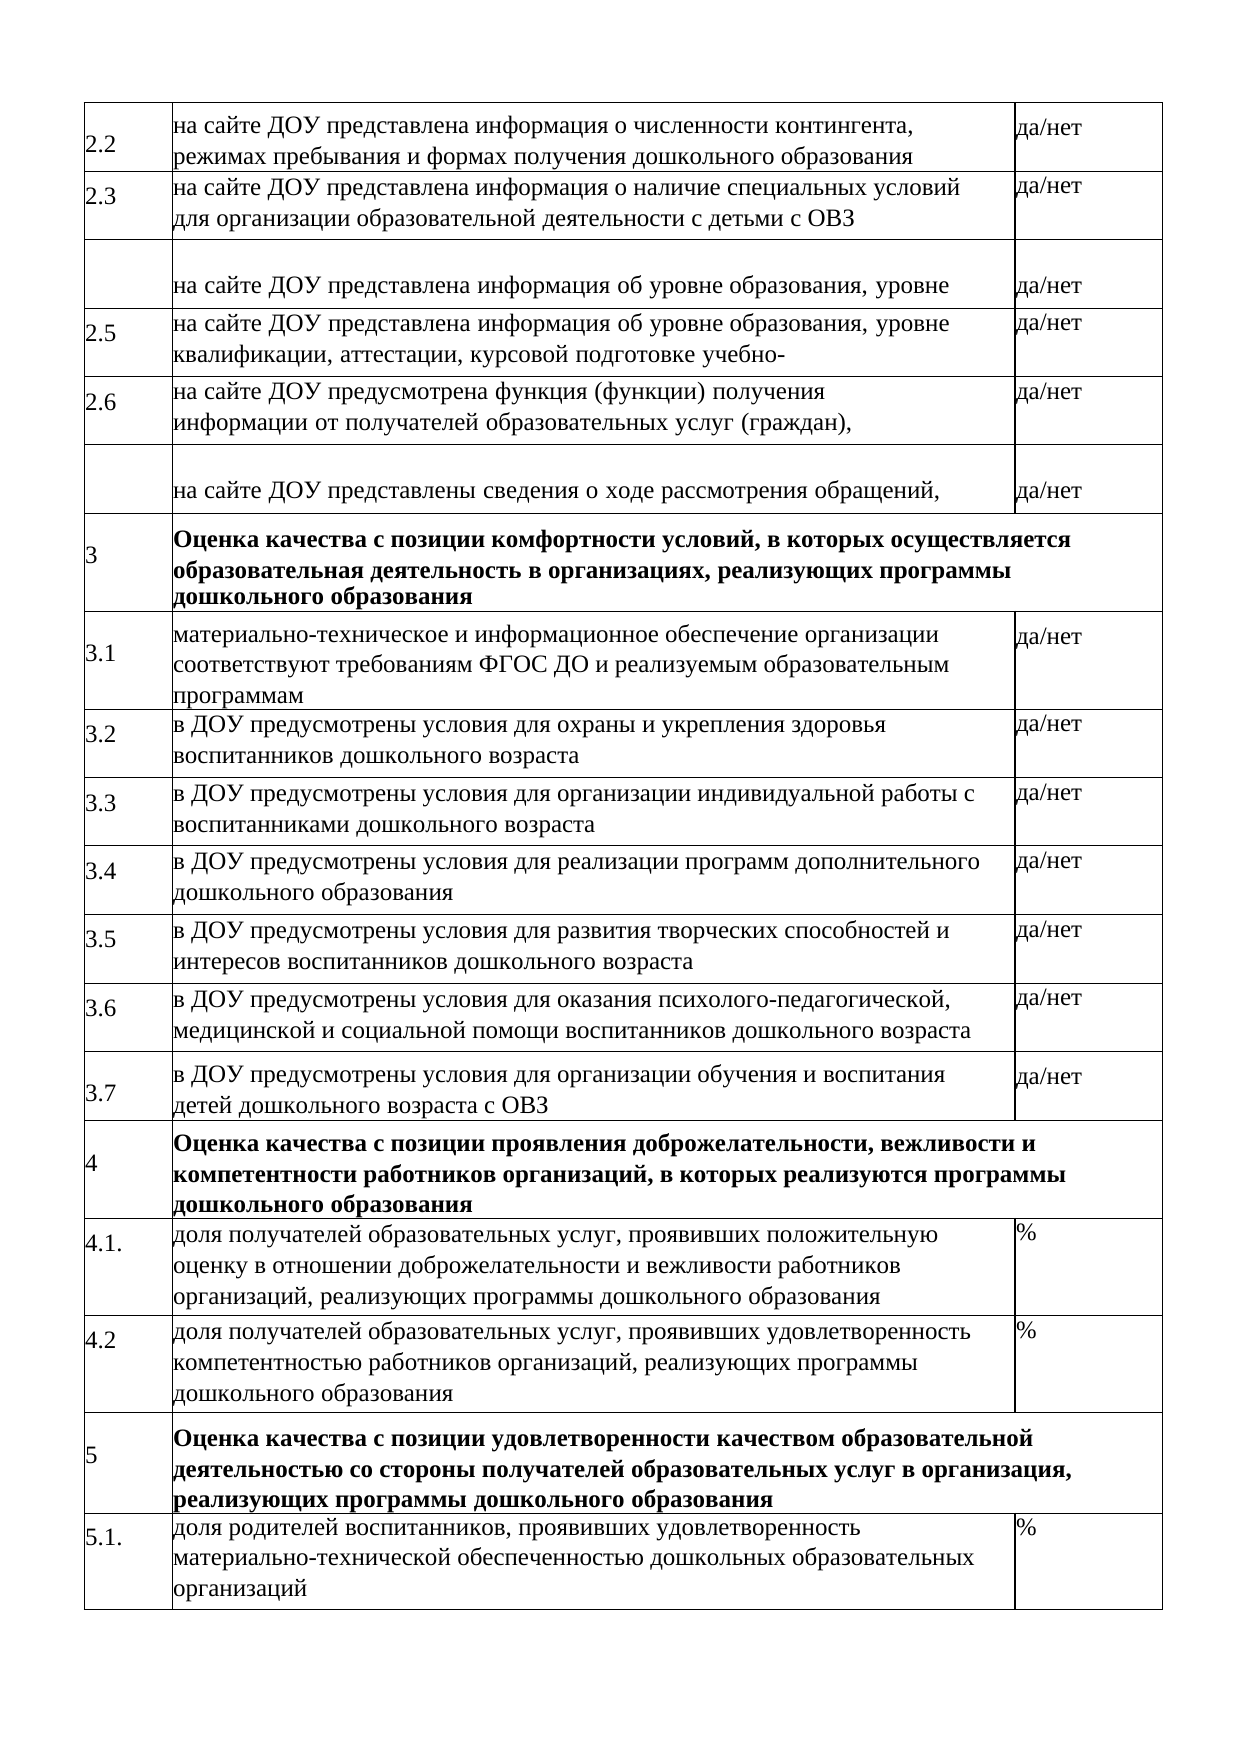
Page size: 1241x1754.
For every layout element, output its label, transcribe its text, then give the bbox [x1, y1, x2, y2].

table_header да/нет [1016, 103, 1162, 171]
table_cell да/нет [1016, 846, 1162, 914]
table_cell 3.5 [85, 915, 172, 983]
table_cell % [1016, 1219, 1162, 1315]
table_cell материально-техническое и информационное обеспечение организации соответствуют требованиям ФГОС ДО и реализуемым образовательным программам [173, 612, 1014, 708]
table_header 2.2 [85, 103, 172, 171]
table_cell в ДОУ предусмотрены условия для организации обучения и воспитания детей дошкольного возраста с ОВЗ [173, 1052, 1014, 1119]
table_cell Оценка качества с позиции удовлетворенности качеством образовательной деятельностью со стороны получателей образовательных услуг в организация, реализующих программы дошкольного образования [173, 1413, 1162, 1513]
table_cell да/нет [1016, 172, 1162, 239]
table_cell в ДОУ предусмотрены условия для охраны и укрепления здоровья воспитанников дошкольного возраста [173, 710, 1014, 777]
table_cell % [1016, 1316, 1162, 1412]
table_cell на сайте ДОУ представлена информация о наличие специальных условий для организации образовательной деятельности с детьми с ОВЗ [173, 172, 1014, 239]
table_cell 3.6 [85, 984, 172, 1051]
table_cell 3.7 [85, 1052, 172, 1119]
table_cell доля получателей образовательных услуг, проявивших положительную оценку в отношении доброжелательности и вежливости работников организаций, реализующих программы дошкольного образования [173, 1219, 1014, 1315]
table_cell да/нет [1016, 612, 1162, 708]
table_header на сайте ДОУ представлена информация о численности контингента, режимах пребывания и формах получения дошкольного образования [173, 103, 1014, 171]
table_cell в ДОУ предусмотрены условия для развития творческих способностей и интересов воспитанников дошкольного возраста [173, 915, 1014, 983]
table_cell да/нет [1016, 778, 1162, 845]
table_cell 2.3 [85, 172, 172, 239]
table_cell да/нет [1016, 1052, 1162, 1119]
table_cell да/нет [1016, 309, 1162, 376]
table_cell в ДОУ предусмотрены условия для организации индивидуальной работы с воспитанниками дошкольного возраста [173, 778, 1014, 845]
table_cell 3.4 [85, 846, 172, 914]
table_cell да/нет [1016, 240, 1162, 307]
table_cell да/нет [1016, 915, 1162, 983]
table_cell в ДОУ предусмотрены условия для реализации программ дополнительного дошкольного образования [173, 846, 1014, 914]
table_cell 3 [85, 514, 172, 611]
table_cell 4.2 [85, 1316, 172, 1412]
table_cell на сайте ДОУ предусмотрена функция (функции) получения информации от получателей образовательных услуг (граждан), [173, 377, 1014, 444]
table_cell Оценка качества с позиции проявления доброжелательности, вежливости и компетентности работников организаций, в которых реализуются программы дошкольного образования [173, 1121, 1162, 1218]
table_cell 3.2 [85, 710, 172, 777]
table_cell да/нет [1016, 377, 1162, 444]
table_cell 4 [85, 1121, 172, 1218]
table_cell доля родителей воспитанников, проявивших удовлетворенность материально-технической обеспеченностью дошкольных образовательных организаций [173, 1514, 1014, 1609]
table_cell 4.1. [85, 1219, 172, 1315]
table_cell 5 [85, 1413, 172, 1513]
table_cell 5.1. [85, 1514, 172, 1609]
table_cell да/нет [1016, 984, 1162, 1051]
table_cell 3.1 [85, 612, 172, 708]
table_cell на сайте ДОУ представлены сведения о ходе рассмотрения обращений, [173, 445, 1014, 513]
table_cell 3.3 [85, 778, 172, 845]
table_cell [85, 240, 172, 307]
table_cell в ДОУ предусмотрены условия для оказания психолого-педагогической, медицинской и социальной помощи воспитанников дошкольного возраста [173, 984, 1014, 1051]
table_cell на сайте ДОУ представлена информация об уровне образования, уровне квалификации, аттестации, курсовой подготовке учебно- [173, 309, 1014, 376]
table_cell 2.5 [85, 309, 172, 376]
table_cell доля получателей образовательных услуг, проявивших удовлетворенность компетентностью работников организаций, реализующих программы дошкольного образования [173, 1316, 1014, 1412]
table_cell [85, 445, 172, 513]
table_cell % [1016, 1514, 1162, 1609]
table_cell да/нет [1016, 710, 1162, 777]
table_cell на сайте ДОУ представлена информация об уровне образования, уровне [173, 240, 1014, 307]
table_cell 2.6 [85, 377, 172, 444]
table_cell Оценка качества с позиции комфортности условий, в которых осуществляется образовательная деятельность в организациях, реализующих программы дошкольного образования [173, 514, 1162, 611]
table_cell да/нет [1016, 445, 1162, 513]
